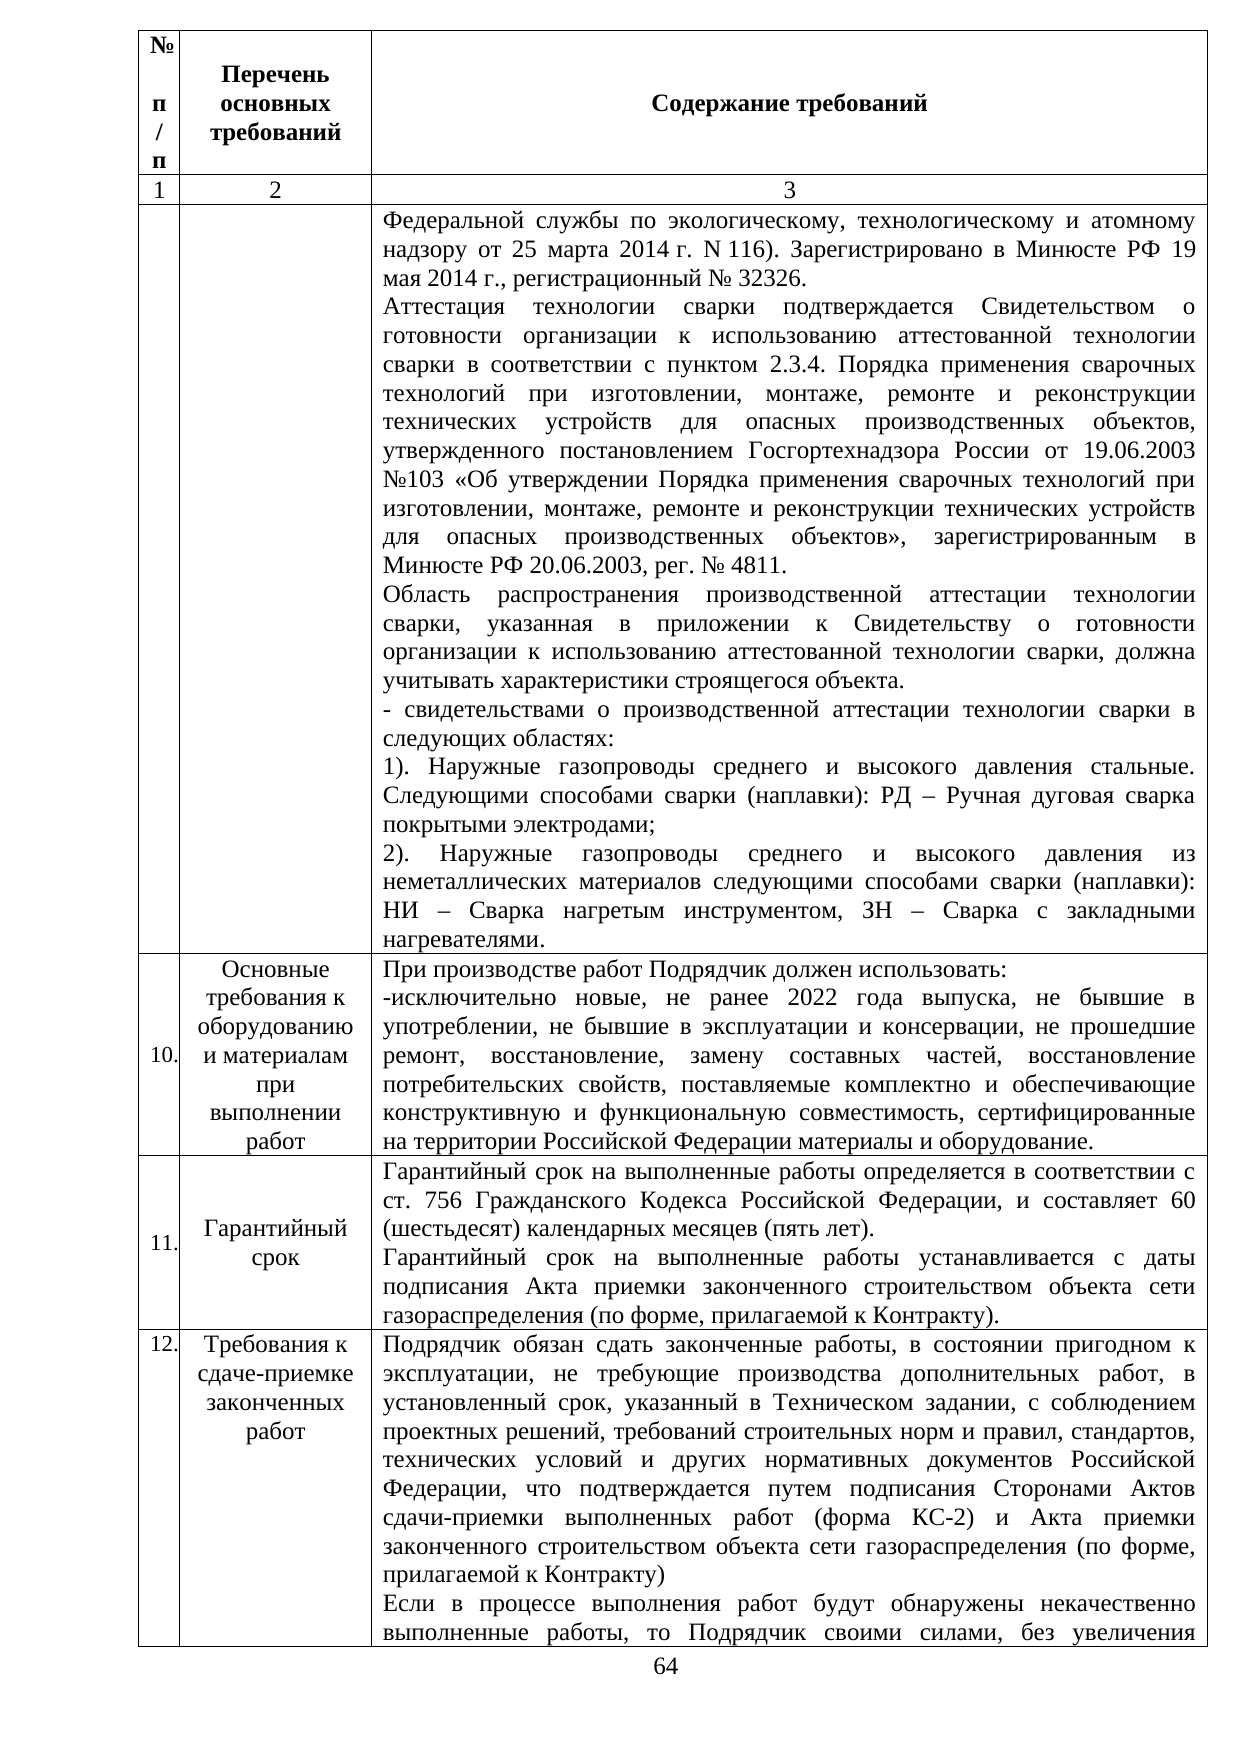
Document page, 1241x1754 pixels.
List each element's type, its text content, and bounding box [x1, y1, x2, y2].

table_cell 3 [372, 175, 1207, 204]
table_cell При производстве работ Подрядчик должен использовать: -исключительно новые, не ранее 2022 года выпуска, не бывшие в употреблении, не бывшие в эксплуатации и консервации, не прошедшие ремонт, восстановление, замену составных частей, восстановление потребительских свойств, поставляемые комплектно и обеспечивающие конструктивную и функциональную совместимость, сертифицированные на территории Российской Федерации материалы и оборудование. [372, 954, 1207, 1155]
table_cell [372, 1330, 1207, 1646]
table_cell Гарантийный срок [180, 1156, 371, 1328]
table_cell [139, 205, 179, 953]
table_header Содержание требований [372, 31, 1207, 174]
table_cell [139, 954, 179, 1155]
table_header № п/п [139, 31, 179, 174]
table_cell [372, 205, 1207, 953]
table_cell Гарантийный срок на выполненные работы определяется в соответствии с ст. 756 Гражданского Кодекса Российской Федерации, и составляет 60 (шестьдесят) календарных месяцев (пять лет). Гарантийный срок на выполненные работы устанавливается с даты подписания Акта приемки законченного строительством объекта сети газораспределения (по форме, прилагаемой к Контракту). [372, 1156, 1207, 1328]
table_cell 1 [139, 175, 179, 204]
table_cell [139, 1330, 179, 1646]
table_cell 2 [180, 175, 371, 204]
table_cell Основные требования к оборудованию и материалам при выполнении работ [180, 954, 371, 1155]
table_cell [180, 1330, 371, 1646]
table_header Перечень основных требований [180, 31, 371, 174]
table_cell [180, 205, 371, 953]
table_cell [139, 1156, 179, 1328]
